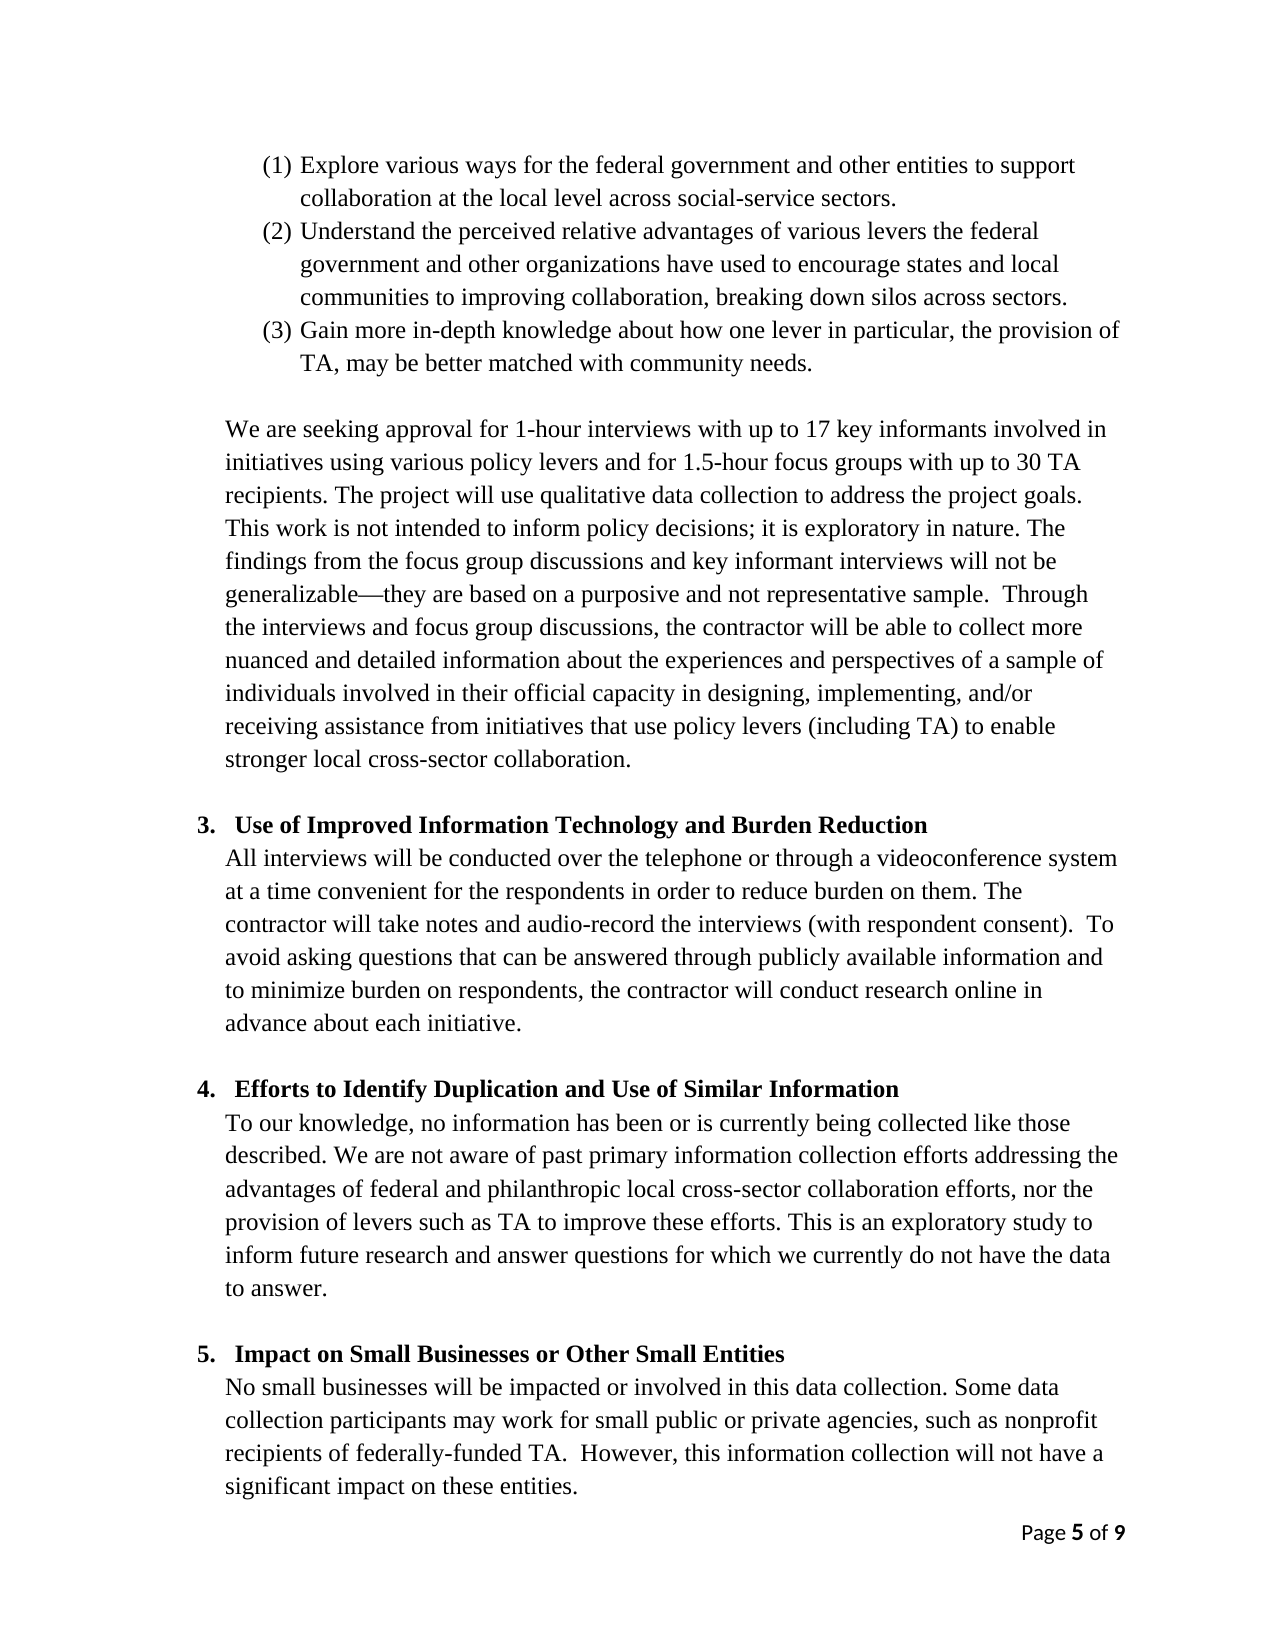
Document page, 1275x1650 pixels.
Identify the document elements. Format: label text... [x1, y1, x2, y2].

list Explore various ways for the federal government and other entities to support collaboration at the local level across social-service sectors. [262, 150, 1125, 212]
list Understand the perceived relative advantages of various levers the federal government and other organizations have used to encourage states and local communities to improving collaboration, breaking down silos across sectors. [262, 216, 1125, 311]
list To our knowledge, no information has been or is currently being collected like those described. We are not aware of past primary information collection efforts addressing the advantages of federal and philanthropic local cross-sector collaboration efforts, nor the provision of levers such as TA to improve these efforts. This is an exploratory study to inform future research and answer questions for which we currently do not have the data to answer. [225, 1108, 1125, 1301]
text We are seeking approval for 1-hour interviews with up to 17 key informants involved in initiatives using various policy levers and for 1.5-hour focus groups with up to 30 TA recipients. The project will use qualitative data collection to address the project goals. This work is not intended to inform policy decisions; it is exploratory in nature. The findings from the focus group discussions and key informant interviews will not be generalizable—they are based on a purposive and not representative sample. Through the interviews and focus group discussions, the contractor will be able to collect more nuanced and detailed information about the experiences and perspectives of a sample of individuals involved in their official capacity in designing, implementing, and/or receiving assistance from initiatives that use policy levers (including TA) to enable stronger local cross-sector collaboration. [225, 414, 1125, 773]
list No small businesses will be impacted or involved in this data collection. Some data collection participants may work for small public or private agencies, such as nonprofit recipients of federally-funded TA. However, this information collection will not have a significant impact on these entities. [225, 1372, 1125, 1499]
list Efforts to Identify Duplication and Use of Similar Information [197, 1074, 1125, 1103]
list Use of Improved Information Technology and Burden Reduction [197, 810, 1125, 839]
list Impact on Small Businesses or Other Small Entities [197, 1339, 1125, 1367]
list Gain more in-depth knowledge about how one lever in particular, the provision of TA, may be better matched with community needs. [262, 315, 1125, 377]
list All interviews will be conducted over the telephone or through a videoconference system at a time convenient for the respondents in order to reduce burden on them. The contractor will take notes and audio-record the interviews (with respondent consent). To avoid asking questions that can be answered through publicly available information and to minimize burden on respondents, the contractor will conduct research online in advance about each initiative. [225, 843, 1125, 1037]
